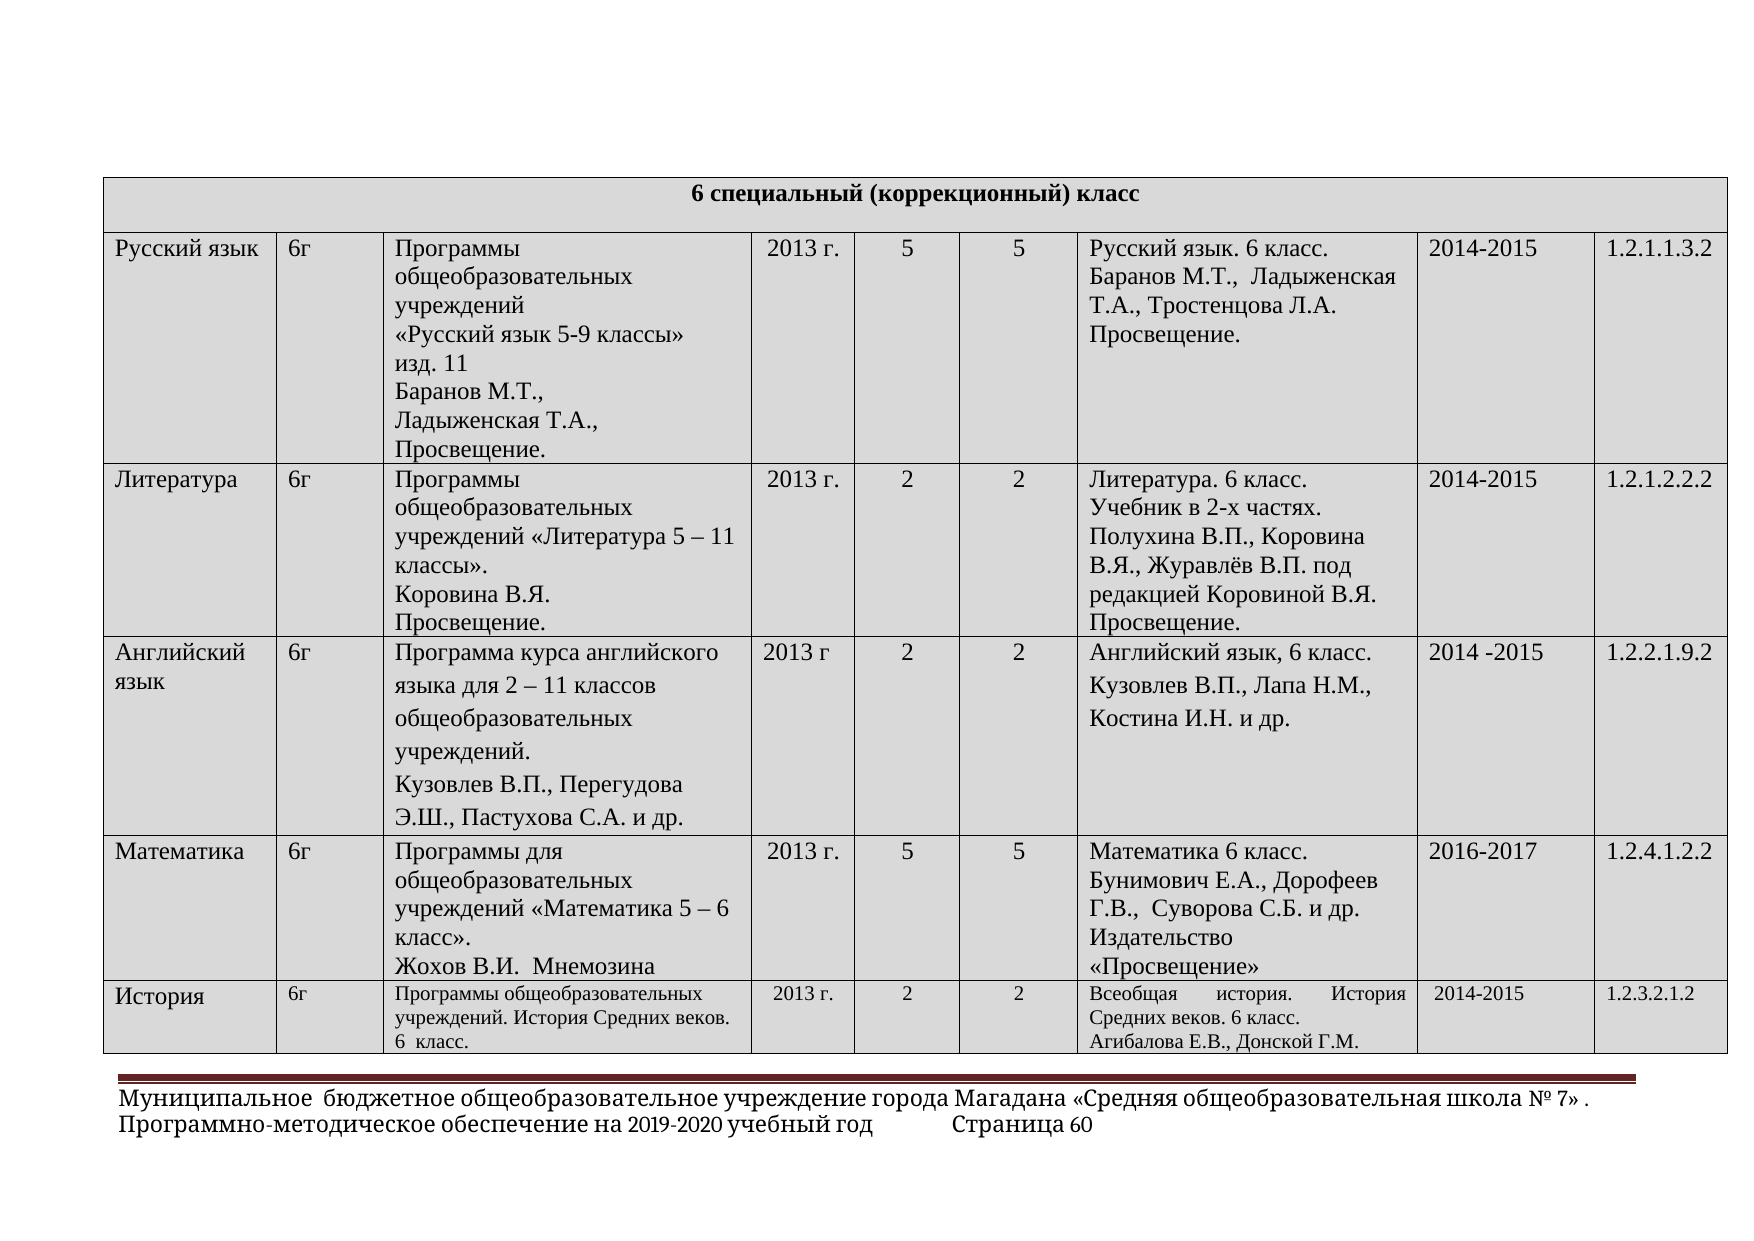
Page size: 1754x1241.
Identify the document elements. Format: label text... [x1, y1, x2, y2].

table_cell 2016-2017 [1418, 836, 1594, 980]
table_cell 2 [960, 981, 1077, 1053]
table_cell Русский язык. 6 класс. Баранов М.Т., Ладыженская Т.А., Тростенцова Л.А. Просвещение. [1078, 233, 1417, 463]
table_cell 2014-2015 [1418, 464, 1594, 636]
table_cell 2013 г. [752, 981, 854, 1053]
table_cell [384, 981, 751, 1053]
table_cell Программа курса английского языка для 2 – 11 классов общеобразовательных учреждений. Кузовлев В.П., Перегудова Э.Ш., Пастухова С.А. и др. [384, 637, 751, 835]
table_cell Программы общеобразовательных учреждений «Литература 5 – 11 классы». Коровина В.Я. Просвещение. [384, 464, 751, 636]
table_cell 2 [960, 464, 1077, 636]
table_cell 5 [855, 233, 959, 463]
table_cell Литература [104, 464, 276, 636]
table_cell 5 [960, 233, 1077, 463]
table_cell Математика 6 класс. Бунимович Е.А., Дорофеев Г.В., Суворова С.Б. и др. Издательство «Просвещение» [1078, 836, 1417, 980]
table_cell Математика [104, 836, 276, 980]
table_cell 1.2.1.1.3.2 [1595, 233, 1727, 463]
table_cell 2 [855, 981, 959, 1053]
table_cell 2 [855, 637, 959, 835]
table_cell 6г [277, 836, 383, 980]
table_cell 2013 г. [752, 464, 854, 636]
table_cell 6 специальный (коррекционный) класс [104, 178, 1727, 232]
table_cell 2014-2015 [1418, 981, 1594, 1053]
table_cell 2 [855, 464, 959, 636]
table_cell 2013 г. [752, 836, 854, 980]
table_cell 2013 г. [752, 233, 854, 463]
table_cell 2 [960, 637, 1077, 835]
table_cell 6г [277, 637, 383, 835]
table_cell Программы для общеобразовательных учреждений «Математика 5 – 6 класс». Жохов В.И. Мнемозина [384, 836, 751, 980]
table_cell 5 [855, 836, 959, 980]
table_cell 6г [277, 464, 383, 636]
table_cell Литература. 6 класс. Учебник в 2-х частях. Полухина В.П., Коровина В.Я., Журавлёв В.П. под редакцией Коровиной В.Я. Просвещение. [1078, 464, 1417, 636]
table_cell 1.2.4.1.2.2 [1595, 836, 1727, 980]
table_cell 1.2.1.2.2.2 [1595, 464, 1727, 636]
table_cell История [104, 981, 276, 1053]
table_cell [1078, 981, 1417, 1053]
table_cell 6г [277, 981, 383, 1053]
table_cell Английский язык, 6 класс. Кузовлев В.П., Лапа Н.М., Костина И.Н. и др. [1078, 637, 1417, 835]
table_cell 2014 -2015 [1418, 637, 1594, 835]
table_cell 2013 г [752, 637, 854, 835]
table_cell 5 [960, 836, 1077, 980]
table_cell Программы общеобразовательных учреждений «Русский язык 5-9 классы» изд. 11 Баранов М.Т., Ладыженская Т.А., Просвещение. [384, 233, 751, 463]
table_cell 6г [277, 233, 383, 463]
table_cell 1.2.2.1.9.2 [1595, 637, 1727, 835]
table_cell Русский язык [104, 233, 276, 463]
table_cell Английский язык [104, 637, 276, 835]
table_cell 1.2.3.2.1.2 [1595, 981, 1727, 1053]
table_cell 2014-2015 [1418, 233, 1594, 463]
